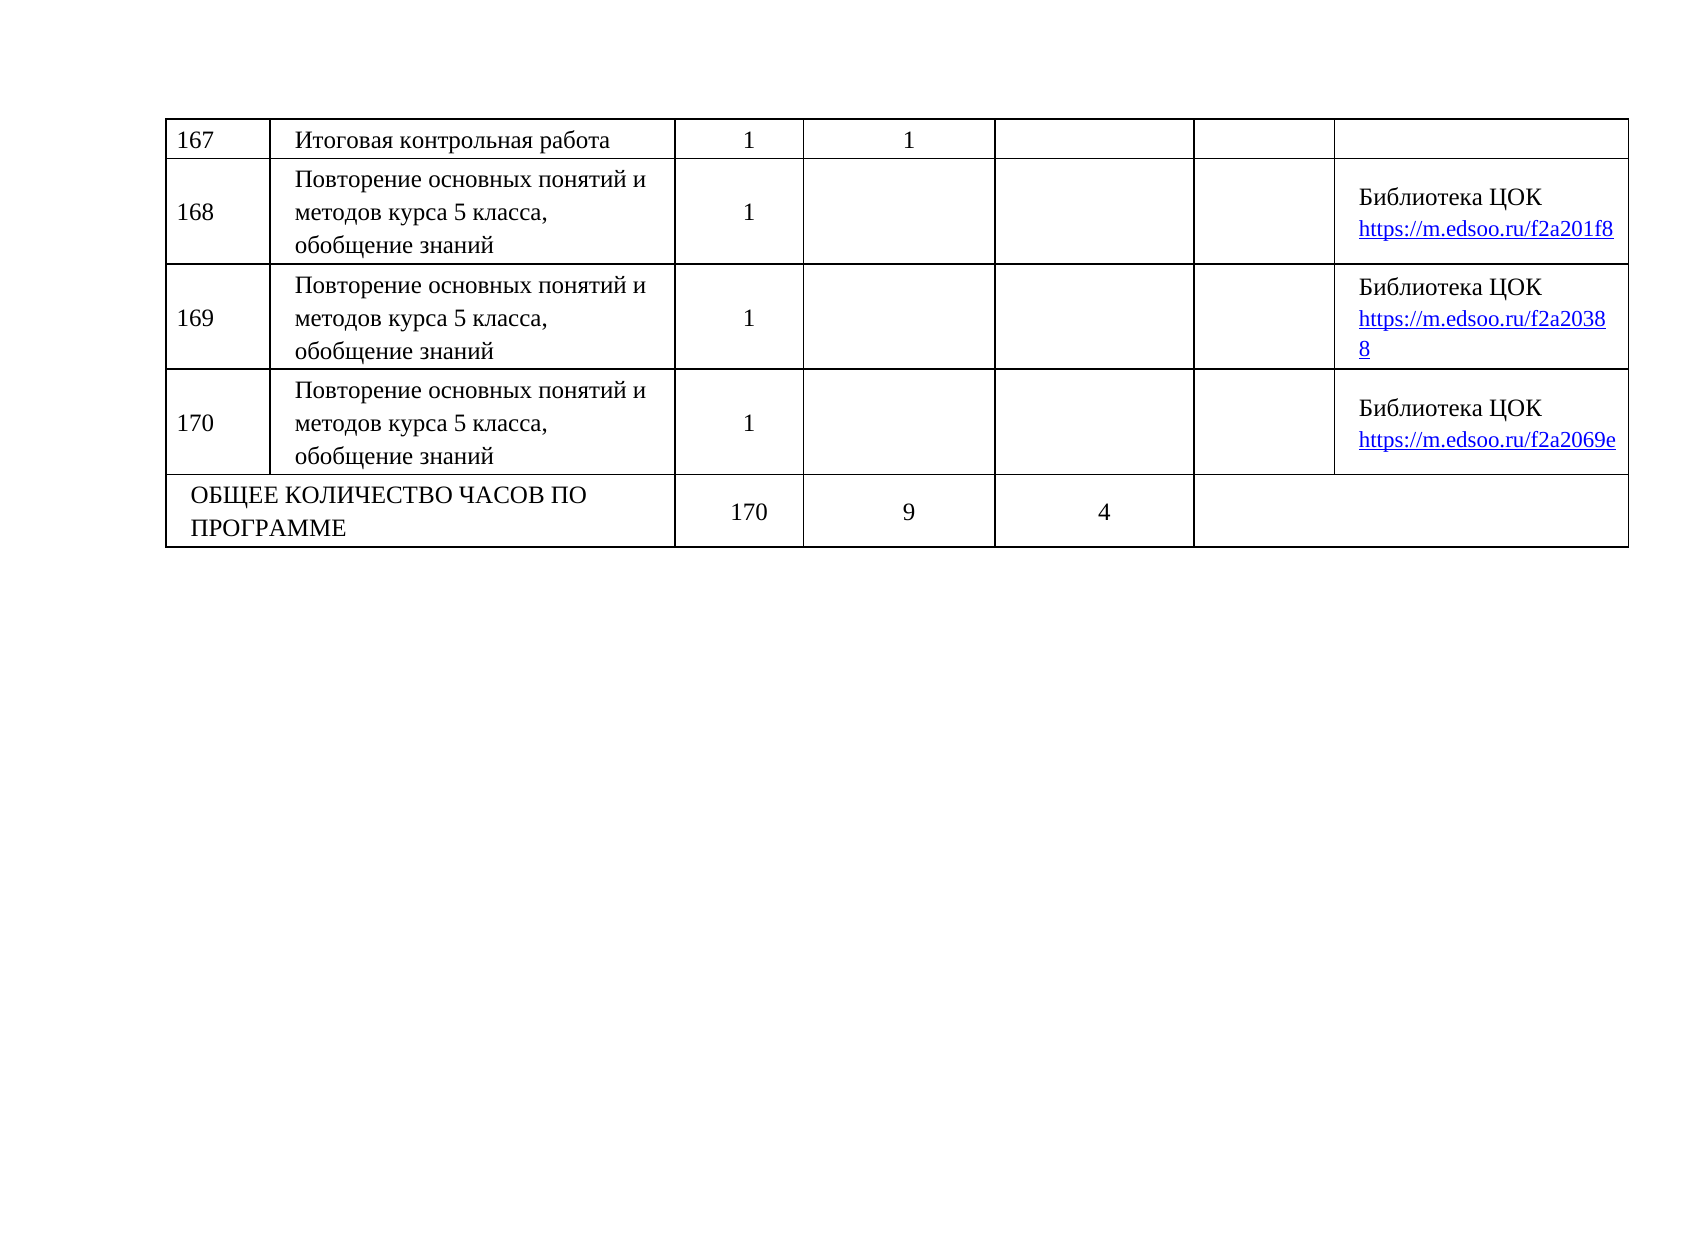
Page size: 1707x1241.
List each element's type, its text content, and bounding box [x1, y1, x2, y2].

table_cell [1195, 265, 1334, 368]
table_cell 4 [996, 475, 1193, 546]
table_cell [996, 265, 1193, 368]
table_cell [271, 159, 674, 263]
table_cell 1 [804, 120, 994, 157]
table_cell Библиотека ЦОК https://m.edsoo.ru/f2a20388 [1335, 265, 1628, 368]
table_cell Библиотека ЦОК https://m.edsoo.ru/f2a2069e [1335, 370, 1628, 474]
table_cell [804, 265, 994, 368]
table_cell 1 [676, 265, 803, 368]
table_cell Повторение основных понятий и методов курса 5 класса, обобщение знаний [271, 370, 674, 474]
table_cell Библиотека ЦОК https://m.edsoo.ru/f2a201f8 [1335, 159, 1628, 263]
table_cell [1195, 475, 1628, 546]
table_cell 1 [676, 370, 803, 474]
table_cell [1195, 370, 1334, 474]
table_cell [996, 370, 1193, 474]
table_cell 169 [167, 265, 269, 368]
table_cell 167 [167, 120, 269, 157]
table_cell 1 [676, 120, 803, 157]
table_cell 170 [167, 370, 269, 474]
table_cell [996, 120, 1193, 157]
table_cell 168 [167, 159, 269, 263]
table_cell 1 [676, 159, 803, 263]
table_cell ОБЩЕЕ КОЛИЧЕСТВО ЧАСОВ ПО ПРОГРАММЕ [167, 475, 674, 546]
table_cell 170 [676, 475, 803, 546]
table_cell [804, 370, 994, 474]
table_cell [1335, 120, 1628, 157]
table_cell [804, 159, 994, 263]
table_cell 9 [804, 475, 994, 546]
table_cell Итоговая контрольная работа [271, 120, 674, 157]
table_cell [271, 265, 674, 368]
table_cell [1195, 120, 1334, 157]
table_cell [996, 159, 1193, 263]
table_cell [1195, 159, 1334, 263]
